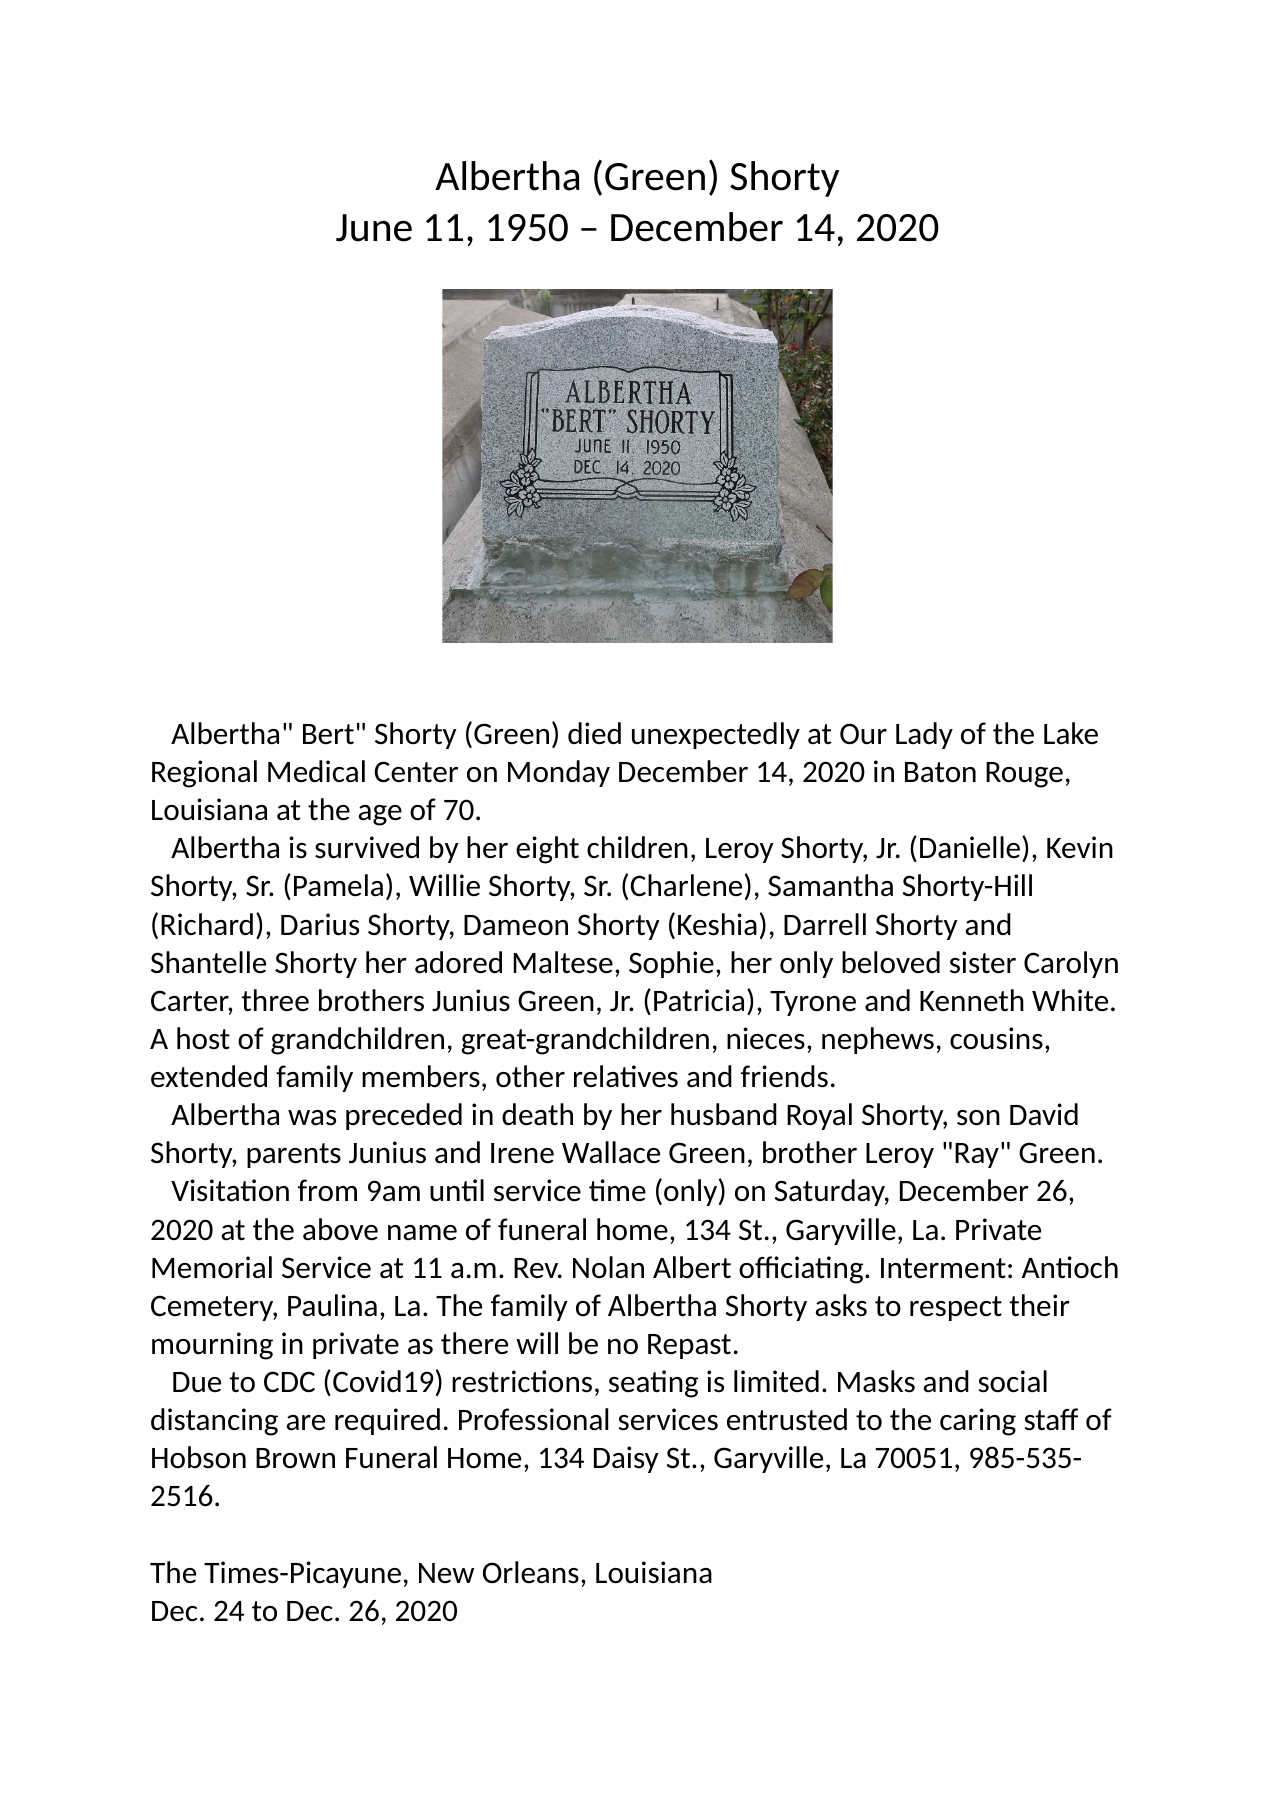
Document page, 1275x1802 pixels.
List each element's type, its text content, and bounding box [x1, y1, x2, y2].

text Due to CDC (Covid19) restrictions, seating is limited. Masks and social distancing are required. Professional services entrusted to the caring staff of Hobson Brown Funeral Home, 134 Daisy St., Garyville, La 70051, 985-535-2516. [150, 1362, 1125, 1515]
text June 11, 1950 – December 14, 2020 [150, 201, 1125, 252]
picture [442, 289, 833, 643]
text The Times-Picayune, New Orleans, Louisiana [150, 1553, 1125, 1591]
text Dec. 24 to Dec. 26, 2020 [150, 1591, 1125, 1629]
text Visitation from 9am until service time (only) on Saturday, December 26, 2020 at the above name of funeral home, 134 St., Garyville, La. Private Memorial Service at 11 a.m. Rev. Nolan Albert officiating. Interment: Antioch Cemetery, Paulina, La. The family of Albertha Shorty asks to respect their mourning in private as there will be no Repast. [150, 1172, 1125, 1362]
text Albertha (Green) Shorty [150, 150, 1125, 201]
text Albertha" Bert" Shorty (Green) died unexpectedly at Our Lady of the Lake Regional Medical Center on Monday December 14, 2020 in Baton Rouge, Louisiana at the age of 70. [150, 714, 1125, 828]
text Albertha was preceded in death by her husband Royal Shorty, son David Shorty, parents Junius and Irene Wallace Green, brother Leroy "Ray" Green. [150, 1095, 1125, 1172]
text Albertha is survived by her eight children, Leroy Shorty, Jr. (Danielle), Kevin Shorty, Sr. (Pamela), Willie Shorty, Sr. (Charlene), Samantha Shorty-Hill (Richard), Darius Shorty, Dameon Shorty (Keshia), Darrell Shorty and Shantelle Shorty her adored Maltese, Sophie, her only beloved sister Carolyn Carter, three brothers Junius Green, Jr. (Patricia), Tyrone and Kenneth White. A host of grandchildren, great-grandchildren, nieces, nephews, cousins, extended family members, other relatives and friends. [150, 828, 1125, 1095]
